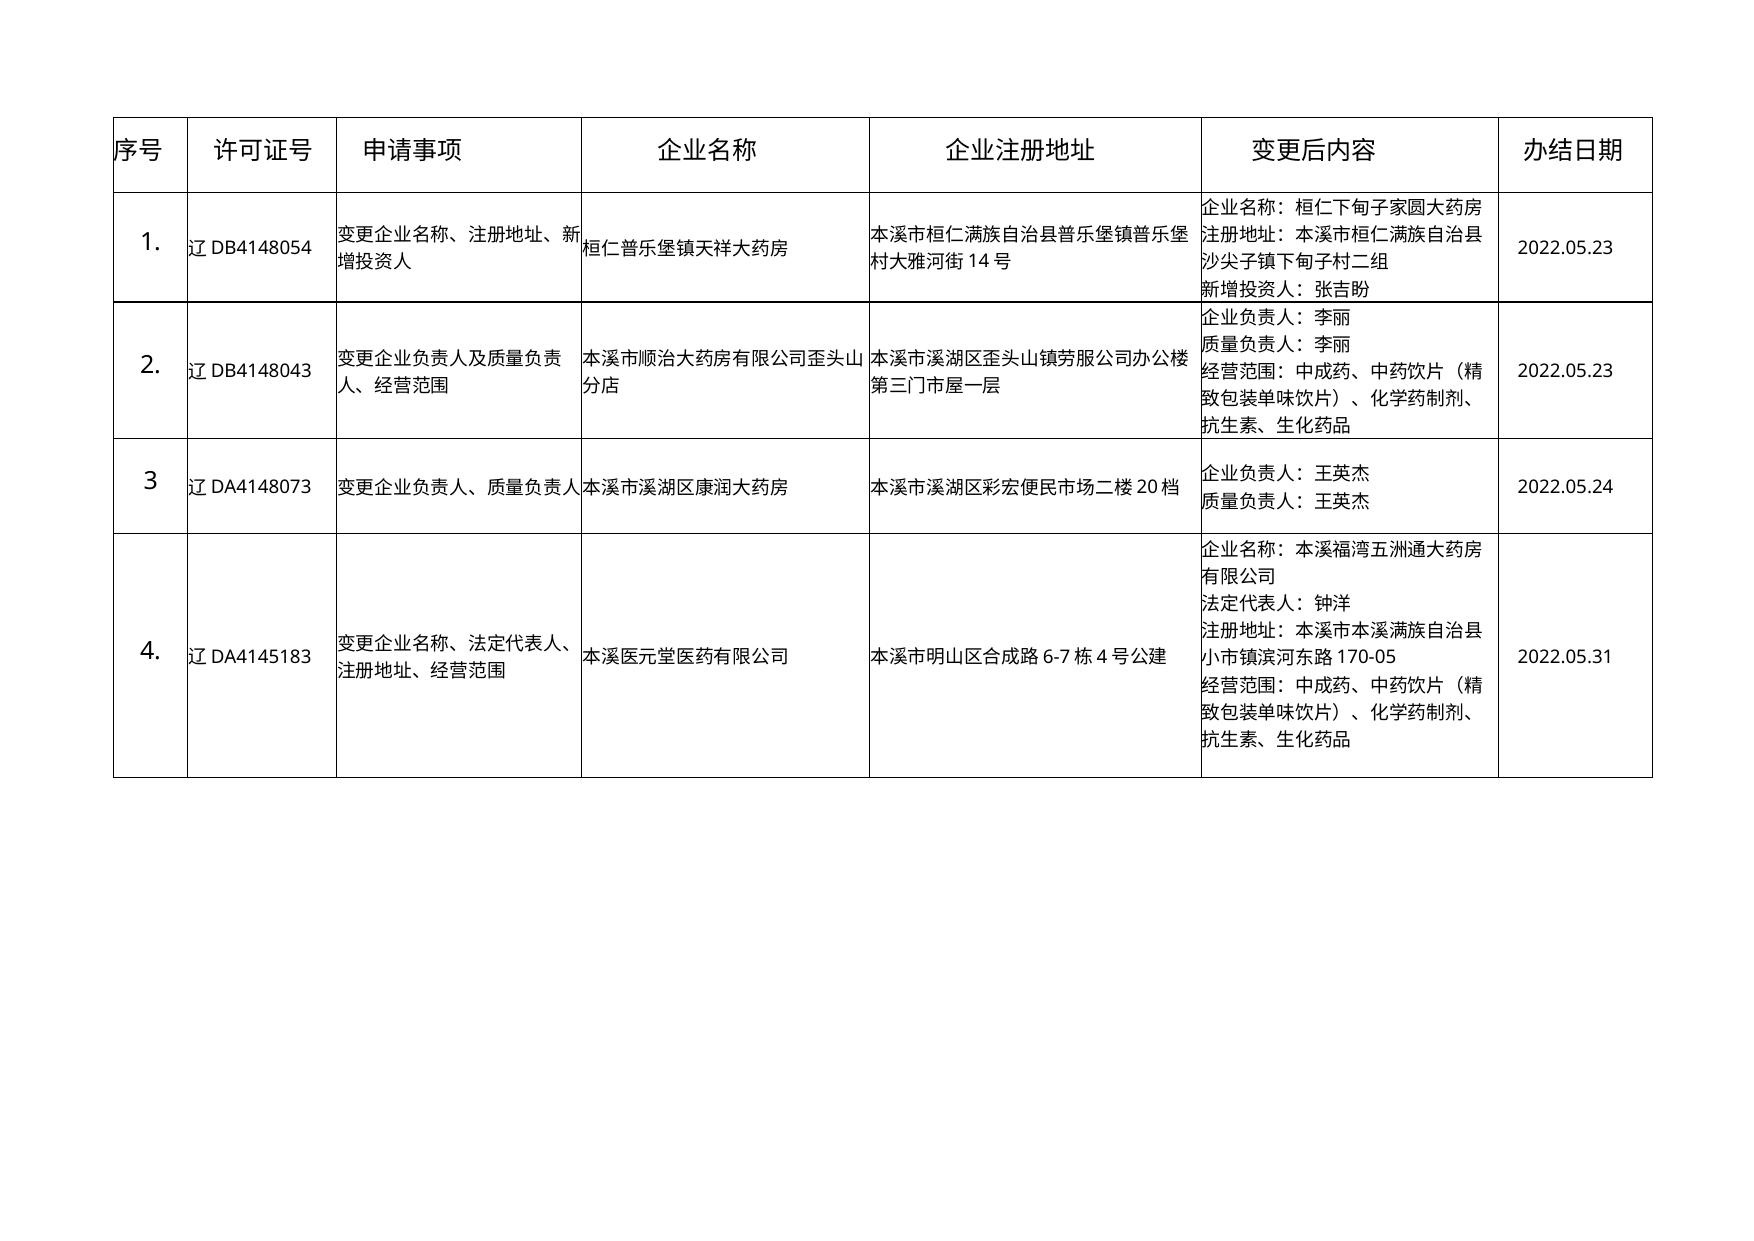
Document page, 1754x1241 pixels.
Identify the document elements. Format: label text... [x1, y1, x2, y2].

table_cell 辽DB4148043 [188, 303, 336, 438]
table_cell 2022.05.31 [1499, 534, 1652, 777]
table_cell 辽DB4148054 [188, 193, 336, 301]
table_header 办结日期 [1499, 118, 1652, 192]
table_cell 2022.05.23 [1499, 303, 1652, 438]
table_header 许可证号 [188, 118, 336, 192]
table_header 变更后内容 [1202, 118, 1498, 192]
table_cell 1. [114, 193, 187, 301]
table_header 企业注册地址 [870, 118, 1201, 192]
table_cell 本溪市溪湖区歪头山镇劳服公司办公楼第三门市屋一层 [870, 303, 1201, 438]
table_cell 2022.05.24 [1499, 439, 1652, 533]
table_cell 本溪市桓仁满族自治县普乐堡镇普乐堡村大雅河街14号 [870, 193, 1201, 301]
table_cell 本溪市明山区合成路6-7栋4号公建 [870, 534, 1201, 777]
table_cell 企业名称：本溪福湾五洲通大药房有限公司 法定代表人：钟洋 注册地址：本溪市本溪满族自治县小市镇滨河东路170-05 经营范围：中成药、中药饮片（精致包装单味饮片）、化学药制剂、抗生素、生化药品 [1202, 534, 1498, 777]
table_cell 本溪医元堂医药有限公司 [582, 534, 869, 777]
table_cell 4. [114, 534, 187, 777]
table_cell 2022.05.23 [1499, 193, 1652, 301]
table_cell 变更企业名称、注册地址、新增投资人 [337, 193, 581, 301]
table_cell 桓仁普乐堡镇天祥大药房 [582, 193, 869, 301]
table_header 申请事项 [337, 118, 581, 192]
table_cell 本溪市溪湖区彩宏便民市场二楼20档 [870, 439, 1201, 533]
table_cell 2. [114, 303, 187, 438]
table_cell 变更企业名称、法定代表人、注册地址、经营范围 [337, 534, 581, 777]
table_cell 本溪市顺治大药房有限公司歪头山分店 [582, 303, 869, 438]
table_header 序号 [114, 118, 187, 192]
table_cell 本溪市溪湖区康润大药房 [582, 439, 869, 533]
table_cell 辽DA4148073 [188, 439, 336, 533]
table_cell 变更企业负责人及质量负责人、经营范围 [337, 303, 581, 438]
table_cell 企业名称：桓仁下甸子家圆大药房 注册地址：本溪市桓仁满族自治县沙尖子镇下甸子村二组 新增投资人：张吉盼 [1202, 193, 1498, 301]
table_cell 辽DA4145183 [188, 534, 336, 777]
table_cell 3 [114, 439, 187, 533]
table_cell 变更企业负责人、质量负责人 [337, 439, 581, 533]
table_cell 企业负责人：李丽 质量负责人：李丽 经营范围：中成药、中药饮片（精致包装单味饮片）、化学药制剂、抗生素、生化药品 [1202, 303, 1498, 438]
table_cell 企业负责人：王英杰 质量负责人：王英杰 [1202, 439, 1498, 533]
table_header 企业名称 [582, 118, 869, 192]
